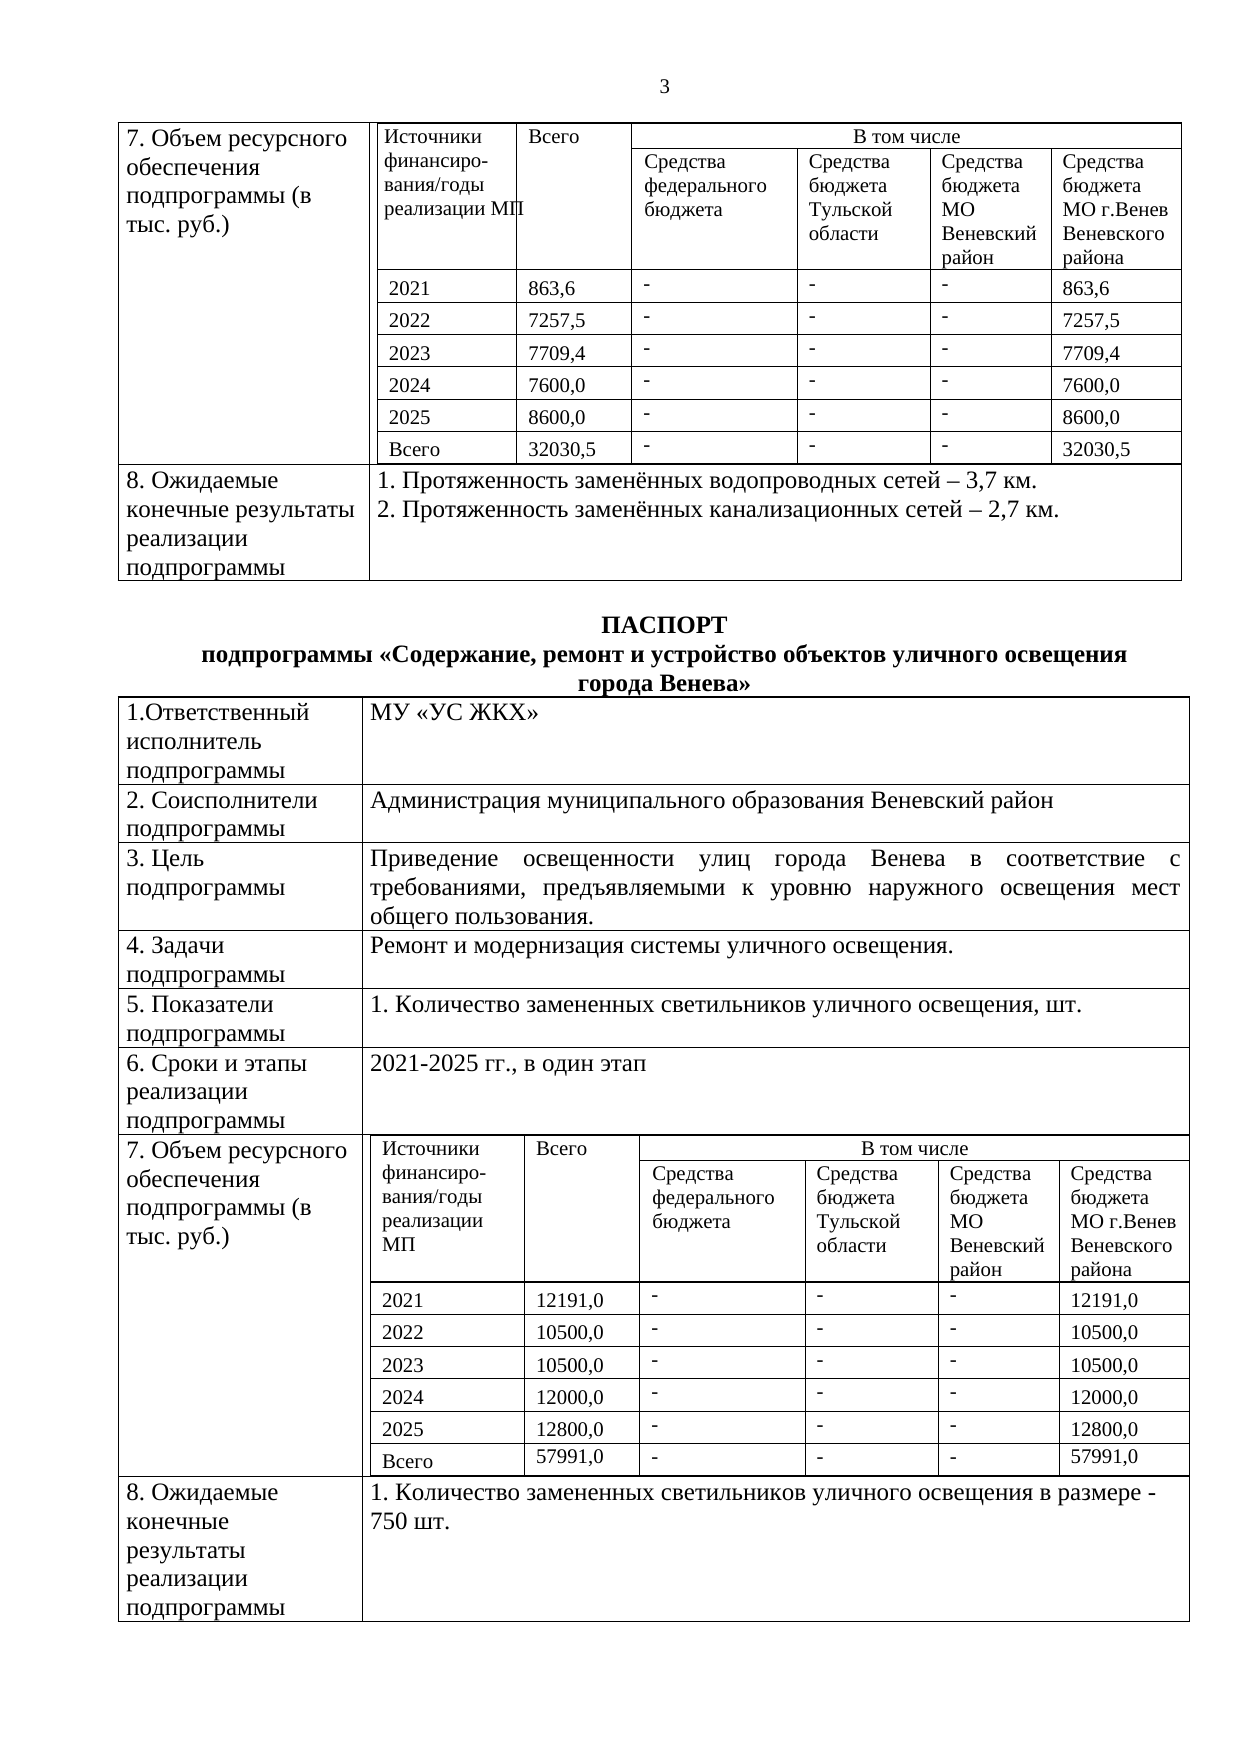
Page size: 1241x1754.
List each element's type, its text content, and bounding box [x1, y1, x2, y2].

table_cell 2. Соисполнители подпрограммы [119, 785, 362, 842]
table_cell [931, 432, 1051, 463]
table_cell [632, 335, 797, 366]
text подпрограммы «Содержание, ремонт и устройство объектов уличного освещения [177, 639, 1152, 668]
table_cell [371, 1379, 524, 1411]
table_cell [525, 1315, 639, 1346]
table_cell [798, 400, 930, 431]
table_cell [525, 1444, 639, 1475]
table_cell [378, 367, 516, 399]
table_cell [640, 1412, 805, 1443]
table_cell [632, 432, 797, 463]
table_cell [640, 1315, 805, 1346]
table_cell [632, 303, 797, 334]
table_cell [1052, 400, 1181, 431]
table_cell Приведение освещенности улиц города Венева в соответствие с требованиями, предъявляемыми к уровню наружного освещения мест общего пользования. [363, 843, 1189, 929]
table_cell 7. Объем ресурсного обеспечения подпрограммы (в тыс. руб.) [119, 123, 369, 464]
table_cell [378, 270, 516, 302]
table_cell [939, 1161, 1059, 1281]
table_cell [1052, 432, 1181, 463]
table_cell [525, 1347, 639, 1378]
table_cell [370, 123, 377, 464]
table_cell 1. Протяженность заменённых водопроводных сетей – 3,7 км. 2. Протяженность заменённых канализационных сетей – 2,7 км. [370, 465, 1181, 580]
table_cell [640, 1161, 805, 1281]
table_cell [1060, 1444, 1189, 1475]
table_cell [632, 270, 797, 302]
table_cell [806, 1444, 938, 1475]
text города Венева» [177, 668, 1152, 696]
table_cell [640, 1136, 1189, 1160]
table_cell [931, 367, 1051, 399]
table_cell [378, 303, 516, 334]
table_cell [931, 270, 1051, 302]
table_cell [1060, 1283, 1189, 1314]
table_cell [632, 149, 797, 269]
table_cell [806, 1315, 938, 1346]
table_cell [798, 270, 930, 302]
table_cell [378, 335, 516, 366]
table_cell 1. Количество замененных светильников уличного освещения в размере -750 шт. [363, 1477, 1189, 1621]
table_cell [806, 1161, 938, 1281]
table_cell [931, 335, 1051, 366]
table_cell [939, 1347, 1059, 1378]
table_cell [525, 1379, 639, 1411]
table_cell [1052, 149, 1181, 269]
table_cell 3. Цель подпрограммы [119, 843, 362, 929]
table_cell 8. Ожидаемые конечные результаты реализации подпрограммы [119, 465, 369, 580]
table_cell [371, 1136, 524, 1281]
table_cell 7. Объем ресурсного обеспечения подпрограммы (в тыс. руб.) [119, 1135, 362, 1476]
table_cell [517, 432, 631, 463]
table_cell 1. Количество замененных светильников уличного освещения, шт. [363, 989, 1189, 1047]
table_cell [931, 303, 1051, 334]
table_cell Ремонт и модернизация системы уличного освещения. [363, 931, 1189, 988]
table_cell [939, 1283, 1059, 1314]
table_cell [939, 1412, 1059, 1443]
table_cell [806, 1379, 938, 1411]
table_cell [378, 432, 516, 463]
table_cell [806, 1347, 938, 1378]
table_cell [371, 1444, 524, 1475]
table_cell [798, 303, 930, 334]
table_cell [517, 270, 631, 302]
table_cell Администрация муниципального образования Веневский район [363, 785, 1189, 842]
table_cell [798, 335, 930, 366]
table_cell [798, 432, 930, 463]
table_cell [1060, 1315, 1189, 1346]
table_cell [640, 1347, 805, 1378]
table_cell [798, 149, 930, 269]
table_cell [1052, 270, 1181, 302]
table_cell [798, 367, 930, 399]
table_cell 8. Ожидаемые конечные результаты реализации подпрограммы [119, 1477, 362, 1621]
table_cell [517, 335, 631, 366]
table_cell [378, 124, 516, 269]
table_cell [517, 400, 631, 431]
table_cell [363, 1135, 370, 1476]
table_cell [1060, 1347, 1189, 1378]
table_cell [931, 149, 1051, 269]
table_cell [632, 124, 1181, 148]
table_cell 4. Задачи подпрограммы [119, 931, 362, 988]
table_header МУ «УС ЖКХ» [363, 698, 1189, 784]
table_cell [806, 1283, 938, 1314]
table_cell [640, 1379, 805, 1411]
table_cell [632, 367, 797, 399]
table_cell [517, 124, 631, 269]
table_cell [525, 1136, 639, 1281]
table_cell 6. Сроки и этапы реализации подпрограммы [119, 1048, 362, 1134]
table_cell [806, 1412, 938, 1443]
table_cell [1060, 1412, 1189, 1443]
table_cell [371, 1412, 524, 1443]
table_cell [1052, 335, 1181, 366]
table_cell [1052, 367, 1181, 399]
table_cell [371, 1347, 524, 1378]
table_cell [939, 1444, 1059, 1475]
table_cell 5. Показатели подпрограммы [119, 989, 362, 1047]
table_cell [525, 1412, 639, 1443]
table_cell [632, 400, 797, 431]
table_cell [1052, 303, 1181, 334]
table_cell [640, 1444, 805, 1475]
table_cell [1060, 1161, 1189, 1281]
table_cell [525, 1283, 639, 1314]
table_cell 2021-2025 гг., в один этап [363, 1048, 1189, 1134]
table_header 1.Ответственный исполнитель подпрограммы [119, 698, 362, 784]
table_cell [939, 1379, 1059, 1411]
table_cell [378, 400, 516, 431]
table_cell [640, 1283, 805, 1314]
table_cell [1060, 1379, 1189, 1411]
table_cell [939, 1315, 1059, 1346]
table_cell [517, 303, 631, 334]
table_cell [371, 1315, 524, 1346]
table_cell [931, 400, 1051, 431]
table_cell [517, 367, 631, 399]
text ПАСПОРТ [177, 610, 1152, 639]
table_cell [371, 1283, 524, 1314]
